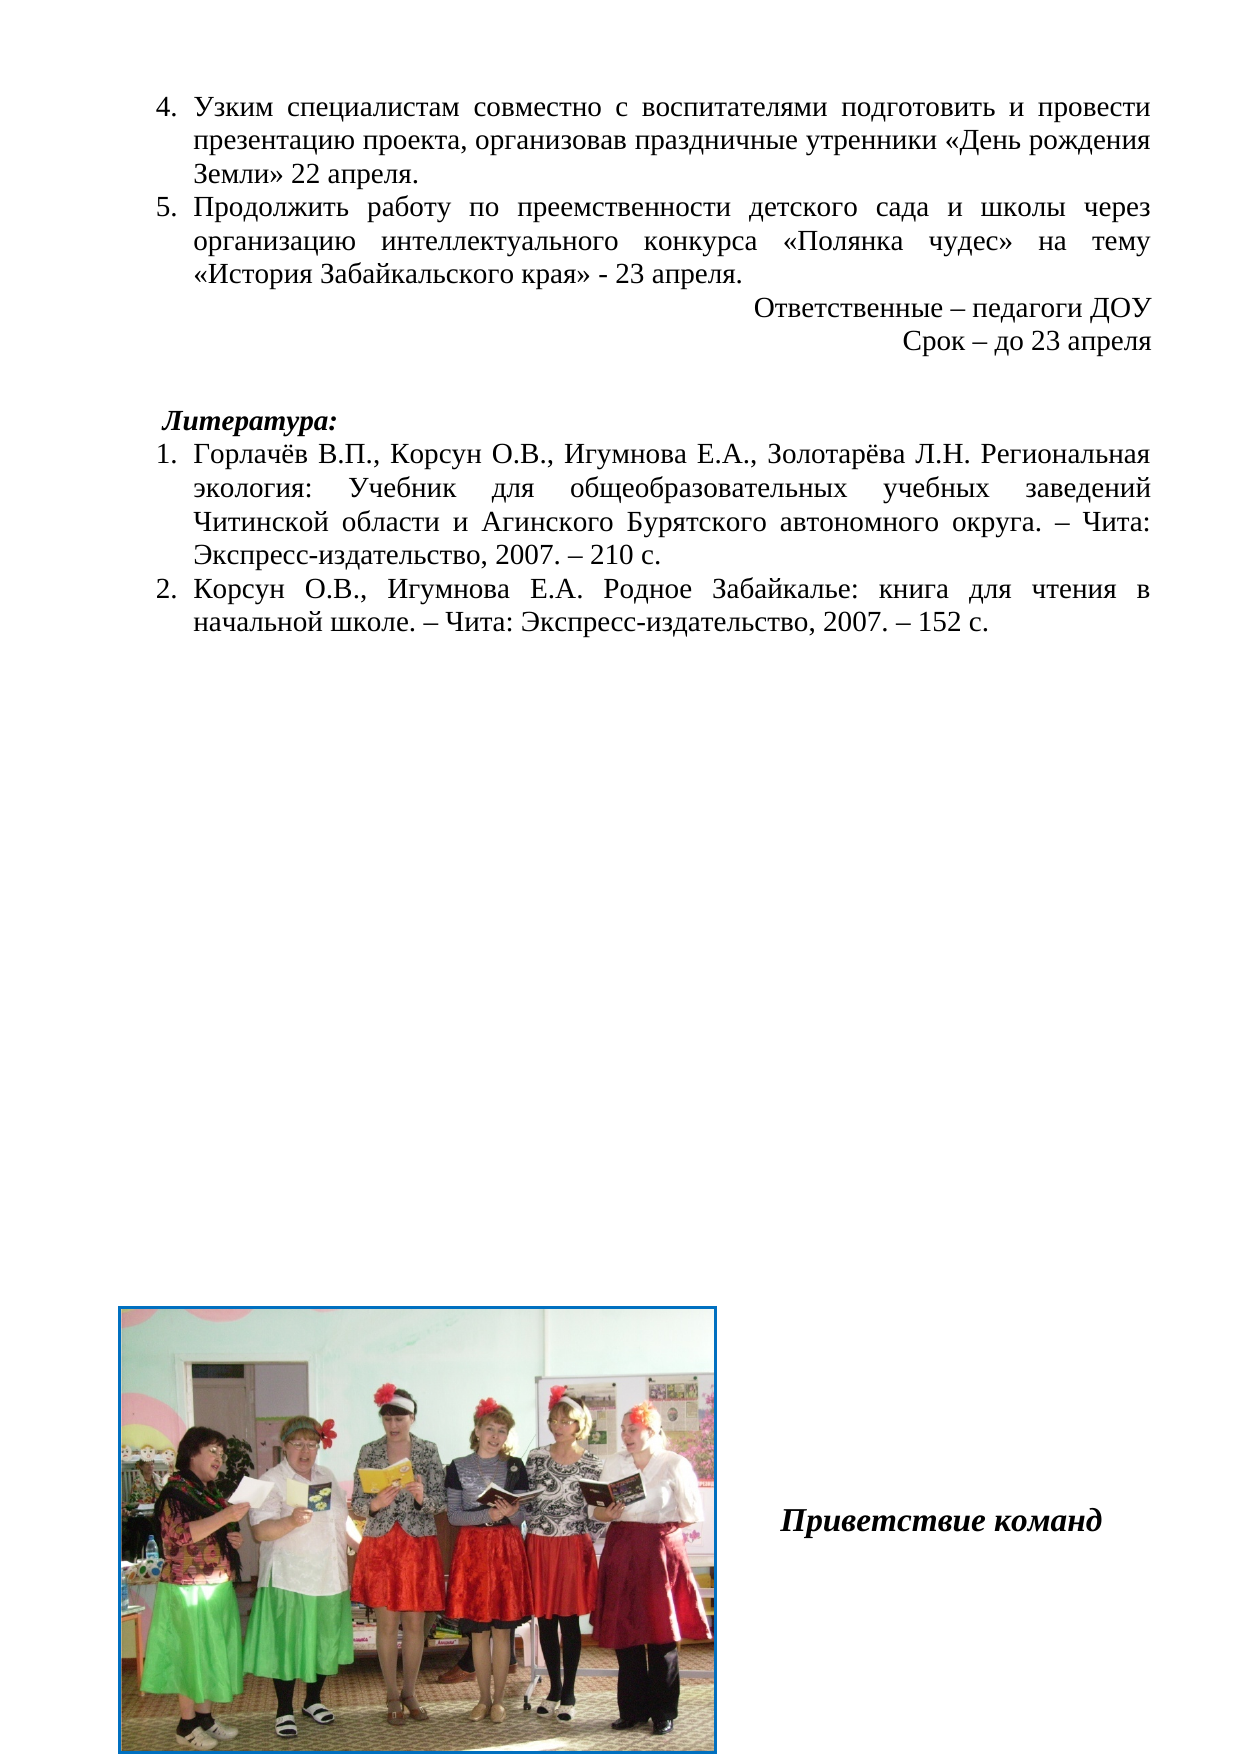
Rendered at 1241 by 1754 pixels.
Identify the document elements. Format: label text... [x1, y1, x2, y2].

list Срок – до 23 апреля [193, 323, 1152, 357]
text Литература: [118, 403, 1152, 437]
list Горлачёв В.П., Корсун О.В., Игумнова Е.А., Золотарёва Л.Н. Региональная экология: Учебник для общеобразовательных учебных заведений Читинской области и Агинского Бурятского автономного округа. – Чита: Экспресс-издательство, 2007. – 210 с. [156, 437, 1152, 571]
picture [121, 1309, 714, 1751]
list Ответственные – педагоги ДОУ [193, 290, 1152, 323]
list Узким специалистам совместно с воспитателями подготовить и провести презентацию проекта, организовав праздничные утренники «День рождения Земли» 22 апреля. [156, 89, 1152, 189]
text Приветствие команд [717, 1500, 1152, 1539]
list Продолжить работу по преемственности детского сада и школы через организацию интеллектуального конкурса «Полянка чудес» на тему «История Забайкальского края» - 23 апреля. [156, 189, 1152, 290]
list Корсун О.В., Игумнова Е.А. Родное Забайкалье: книга для чтения в начальной школе. – Чита: Экспресс-издательство, 2007. – 152 с. [156, 571, 1152, 638]
